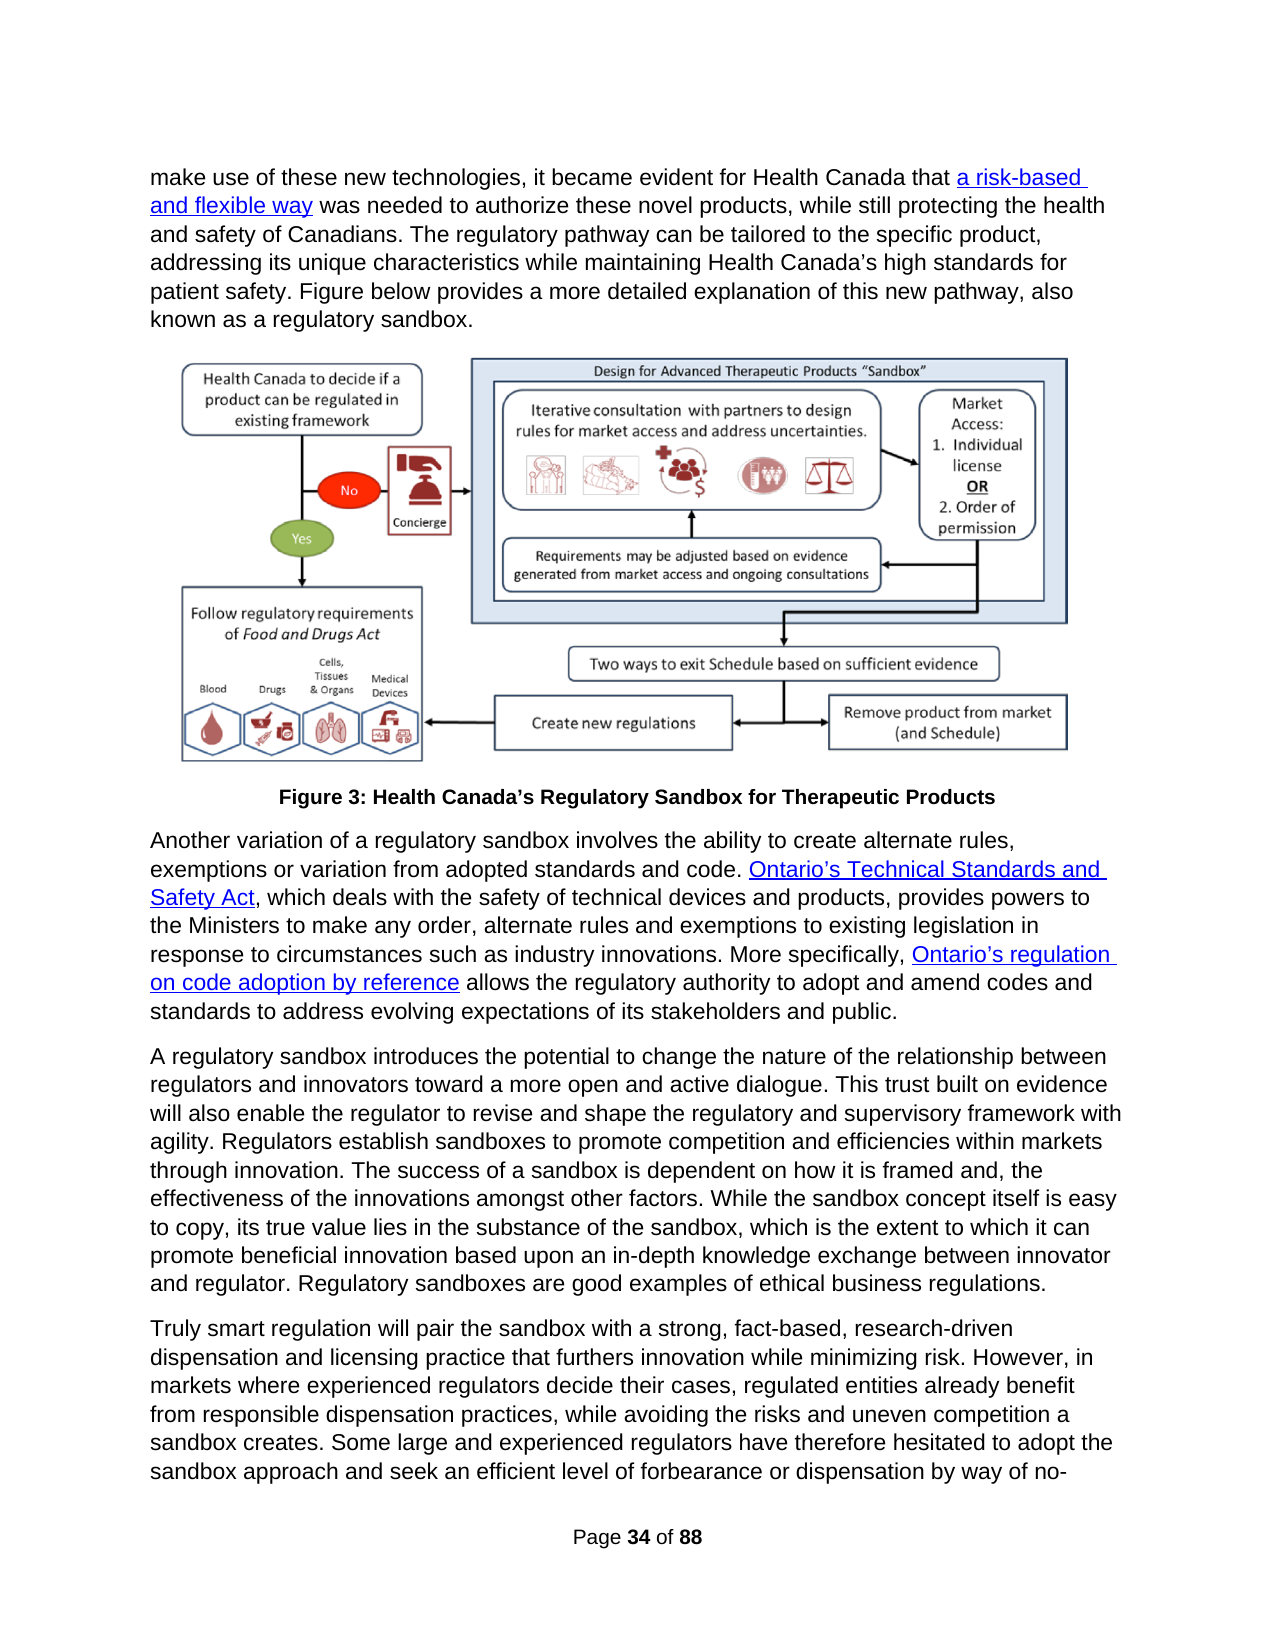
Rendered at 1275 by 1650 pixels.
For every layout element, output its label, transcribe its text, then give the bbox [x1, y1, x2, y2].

text A regulatory sandbox introduces the potential to change the nature of the relationship between regulators and innovators toward a more open and active dialogue. This trust built on evidence will also enable the regulator to revise and shape the regulatory and supervisory framework with agility. Regulators establish sandboxes to promote competition and efficiencies within markets through innovation. The success of a sandbox is dependent on how it is framed and, the effectiveness of the innovations amongst other factors. While the sandbox concept itself is easy to copy, its true value lies in the substance of the sandbox, which is the extent to which it can promote beneficial innovation based upon an in-depth knowledge exchange between innovator and regulator. Regulatory sandboxes are good examples of ethical business regulations. [150, 1043, 1125, 1297]
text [150, 1315, 1125, 1484]
text Figure 3: Health Canada’s Regulatory Sandbox for Therapeutic Products [150, 784, 1125, 808]
text Another variation of a regulatory sandbox involves the ability to create alternate rules, exemptions or variation from adopted standards and code. Ontario’s Technical Standards and Safety Act, which deals with the safety of technical devices and products, provides powers to the Ministers to make any order, alternate rules and exemptions to existing legislation in response to circumstances such as industry innovations. More specifically, Ontario’s regulation on code adoption by reference allows the regulatory authority to adopt and amend codes and standards to address evolving expectations of its stakeholders and public. [150, 827, 1125, 1024]
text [150, 164, 1125, 333]
